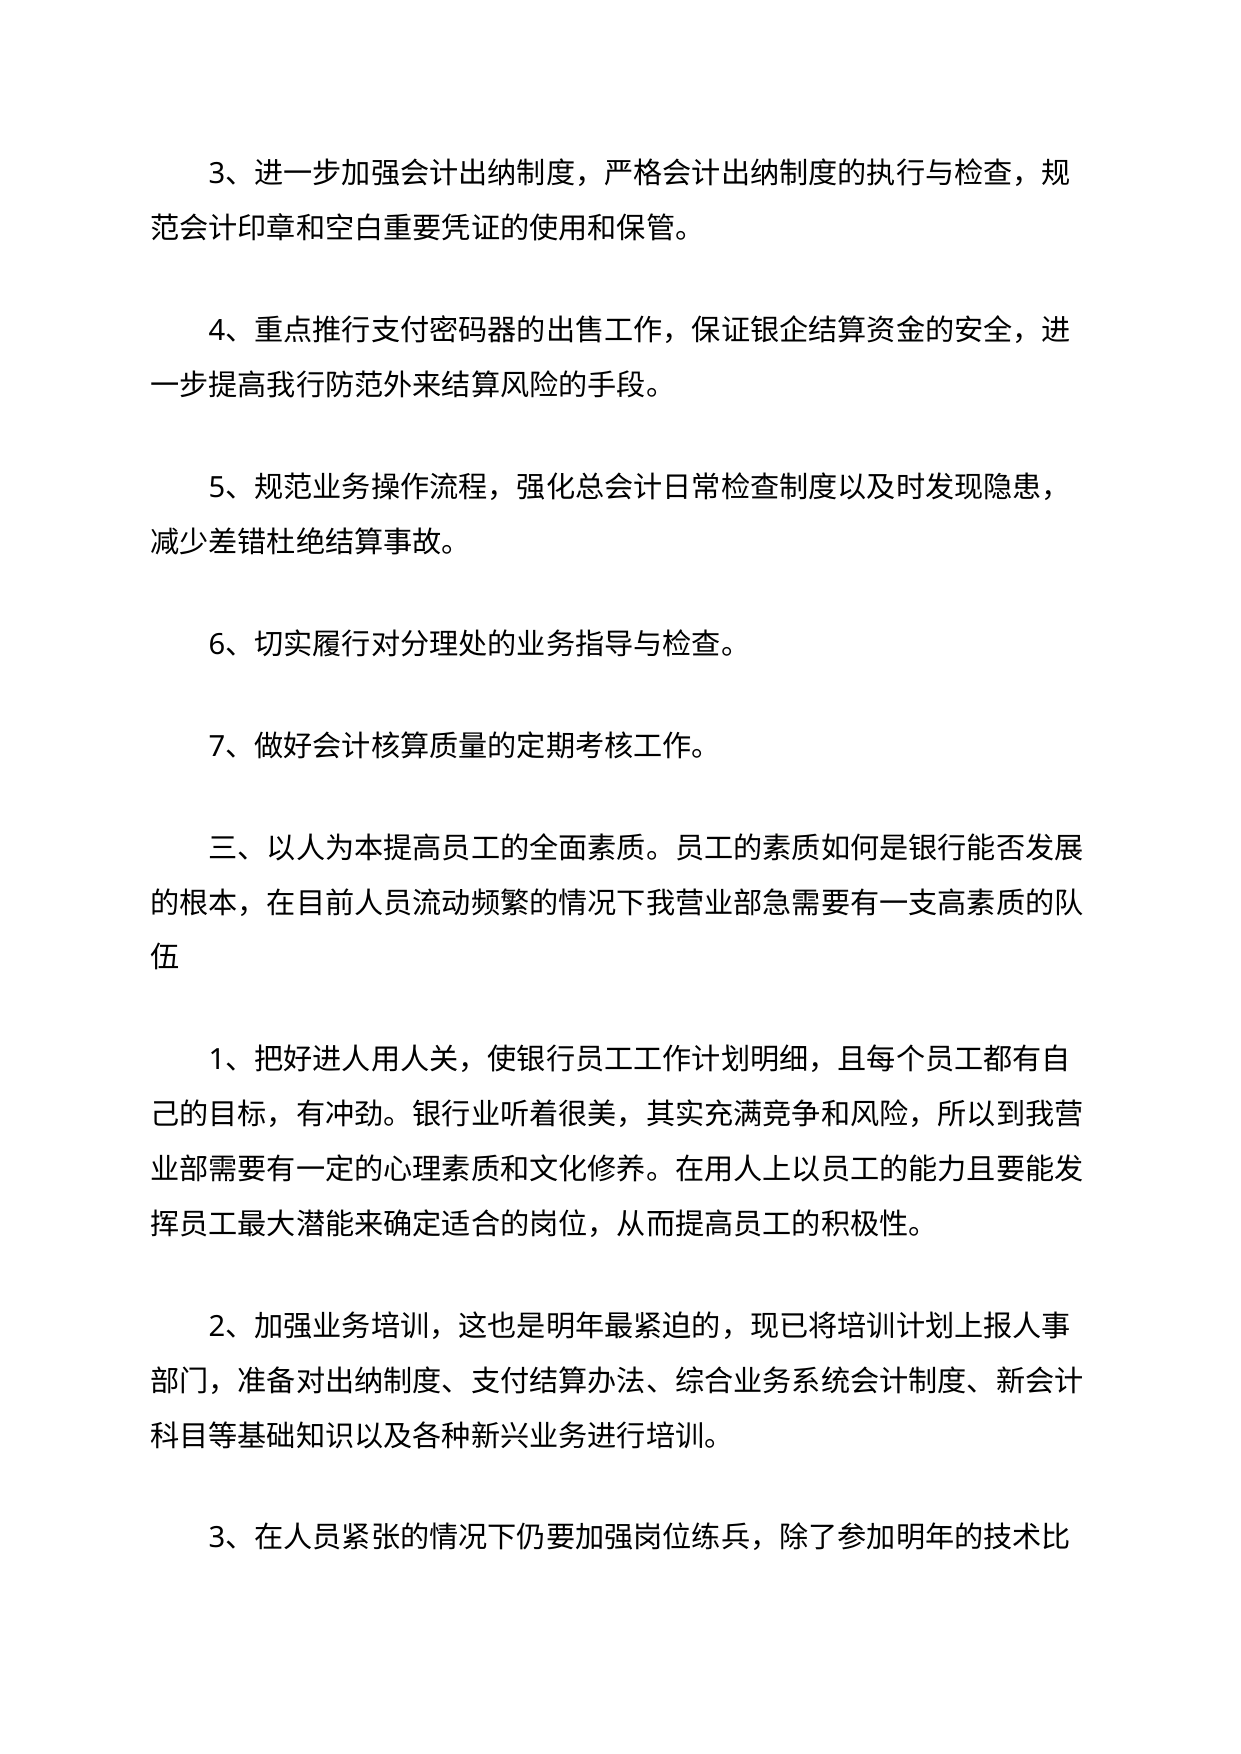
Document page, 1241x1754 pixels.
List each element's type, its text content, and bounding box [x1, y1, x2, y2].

text 2、加强业务培训，这也是明年最紧迫的，现已将培训计划上报人事部门，准备对出纳制度、支付结算办法、综合业务系统会计制度、新会计科目等基础知识以及各种新兴业务进行培训。 [150, 1302, 1090, 1454]
text 三、以人为本提高员工的全面素质。员工的素质如何是银行能否发展的根本，在目前人员流动频繁的情况下我营业部急需要有一支高素质的队伍 [150, 824, 1090, 976]
text 7、做好会计核算质量的定期考核工作。 [150, 722, 1090, 765]
text 6、切实履行对分理处的业务指导与检查。 [150, 620, 1090, 663]
text 4、重点推行支付密码器的出售工作，保证银企结算资金的安全，进一步提高我行防范外来结算风险的手段。 [150, 307, 1090, 404]
text 3、进一步加强会计出纳制度，严格会计出纳制度的执行与检查，规范会计印章和空白重要凭证的使用和保管。 [150, 150, 1090, 247]
text 5、规范业务操作流程，强化总会计日常检查制度以及时发现隐患，减少差错杜绝结算事故。 [150, 463, 1090, 561]
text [150, 1514, 1090, 1556]
text 1、把好进人用人关，使银行员工工作计划明细，且每个员工都有自己的目标，有冲劲。银行业听着很美，其实充满竞争和风险，所以到我营业部需要有一定的心理素质和文化修养。在用人上以员工的能力且要能发挥员工最大潜能来确定适合的岗位，从而提高员工的积极性。 [150, 1036, 1090, 1243]
